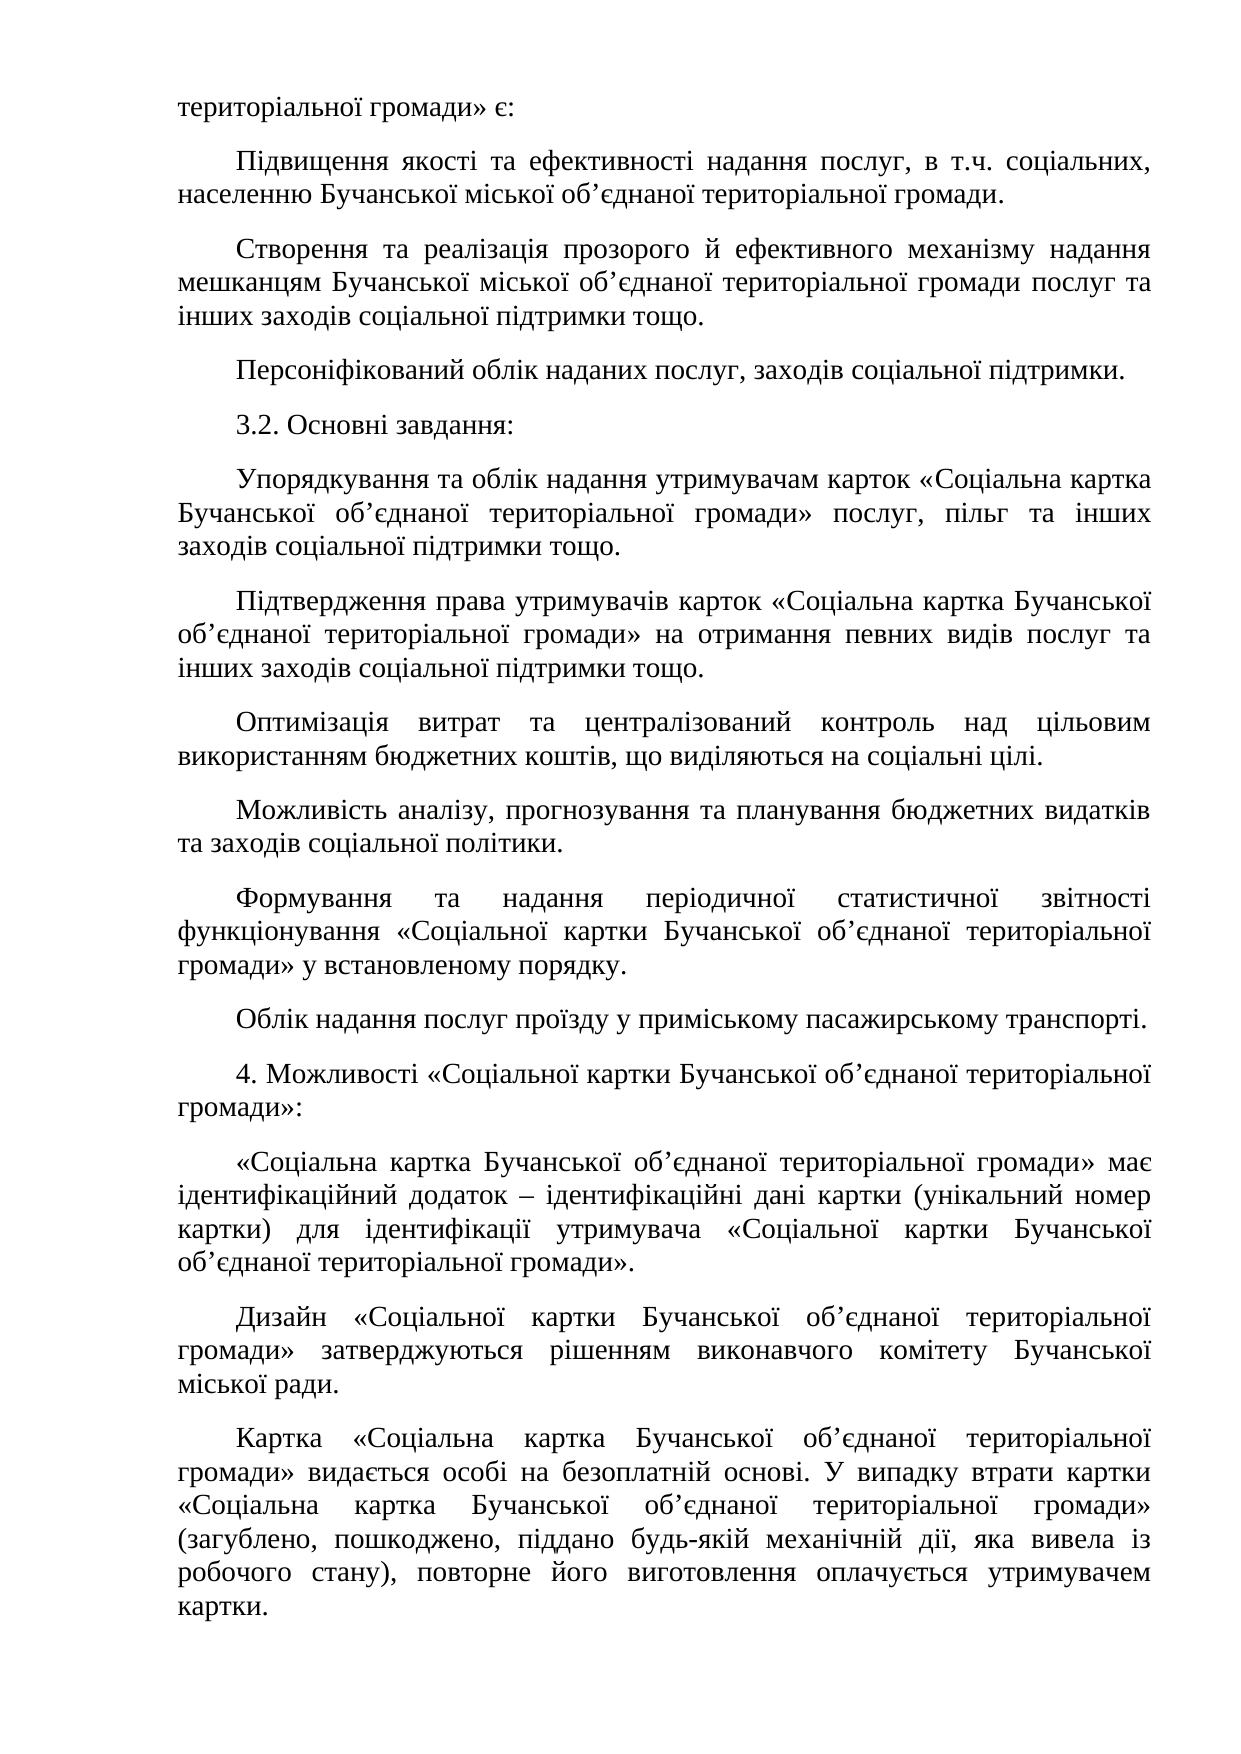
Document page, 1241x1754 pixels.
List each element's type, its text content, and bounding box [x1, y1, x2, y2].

text «Соціальна картка Бучанської об’єднаної територіальної громади» має ідентифікаційний додаток – ідентифікаційні дані картки (унікальний номер картки) для ідентифікації утримувача «Соціальної картки Бучанської об’єднаної територіальної громади». [177, 1144, 1152, 1278]
text Підвищення якості та ефективності надання послуг, в т.ч. соціальних, населенню Бучанської міської об’єднаної територіальної громади. [177, 143, 1152, 210]
text Картка «Соціальна картка Бучанської об’єднаної територіальної громади» видається особі на безоплатній основі. У випадку втрати картки «Соціальна картка Бучанської об’єднаної територіальної громади» (загублено, пошкоджено, піддано будь-якій механічній дії, яка вивела із робочого стану), повторне його виготовлення оплачується утримувачем картки. [177, 1420, 1152, 1621]
text Створення та реалізація прозорого й ефективного механізму надання мешканцям Бучанської міської об’єднаної територіальної громади послуг та інших заходів соціальної підтримки тощо. [177, 231, 1152, 332]
text Підтвердження права утримувачів карток «Соціальна картка Бучанської об’єднаної територіальної громади» на отримання певних видів послуг та інших заходів соціальної підтримки тощо. [177, 583, 1152, 683]
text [177, 89, 1152, 122]
text 3.2. Основні завдання: [177, 407, 1152, 440]
text Оптимізація витрат та централізований контроль над цільовим використанням бюджетних коштів, що виділяються на соціальні цілі. [177, 704, 1152, 771]
text Можливість аналізу, прогнозування та планування бюджетних видатків та заходів соціальної політики. [177, 792, 1152, 859]
text Облік надання послуг проїзду у приміському пасажирському транспорті. [177, 1001, 1152, 1035]
text Дизайн «Соціальної картки Бучанської об’єднаної територіальної громади» затверджуються рішенням виконавчого комітету Бучанської міської ради. [177, 1299, 1152, 1399]
text Формування та надання періодичної статистичної звітності функціонування «Соціальної картки Бучанської об’єднаної територіальної громади» у встановленому порядку. [177, 880, 1152, 981]
text Упорядкування та облік надання утримувачам карток «Соціальна картка Бучанської об’єднаної територіальної громади» послуг, пільг та інших заходів соціальної підтримки тощо. [177, 461, 1152, 562]
text 4. Можливості «Соціальної картки Бучанської об’єднаної територіальної громади»: [177, 1056, 1152, 1123]
text Персоніфікований облік наданих послуг, заходів соціальної підтримки. [177, 352, 1152, 386]
